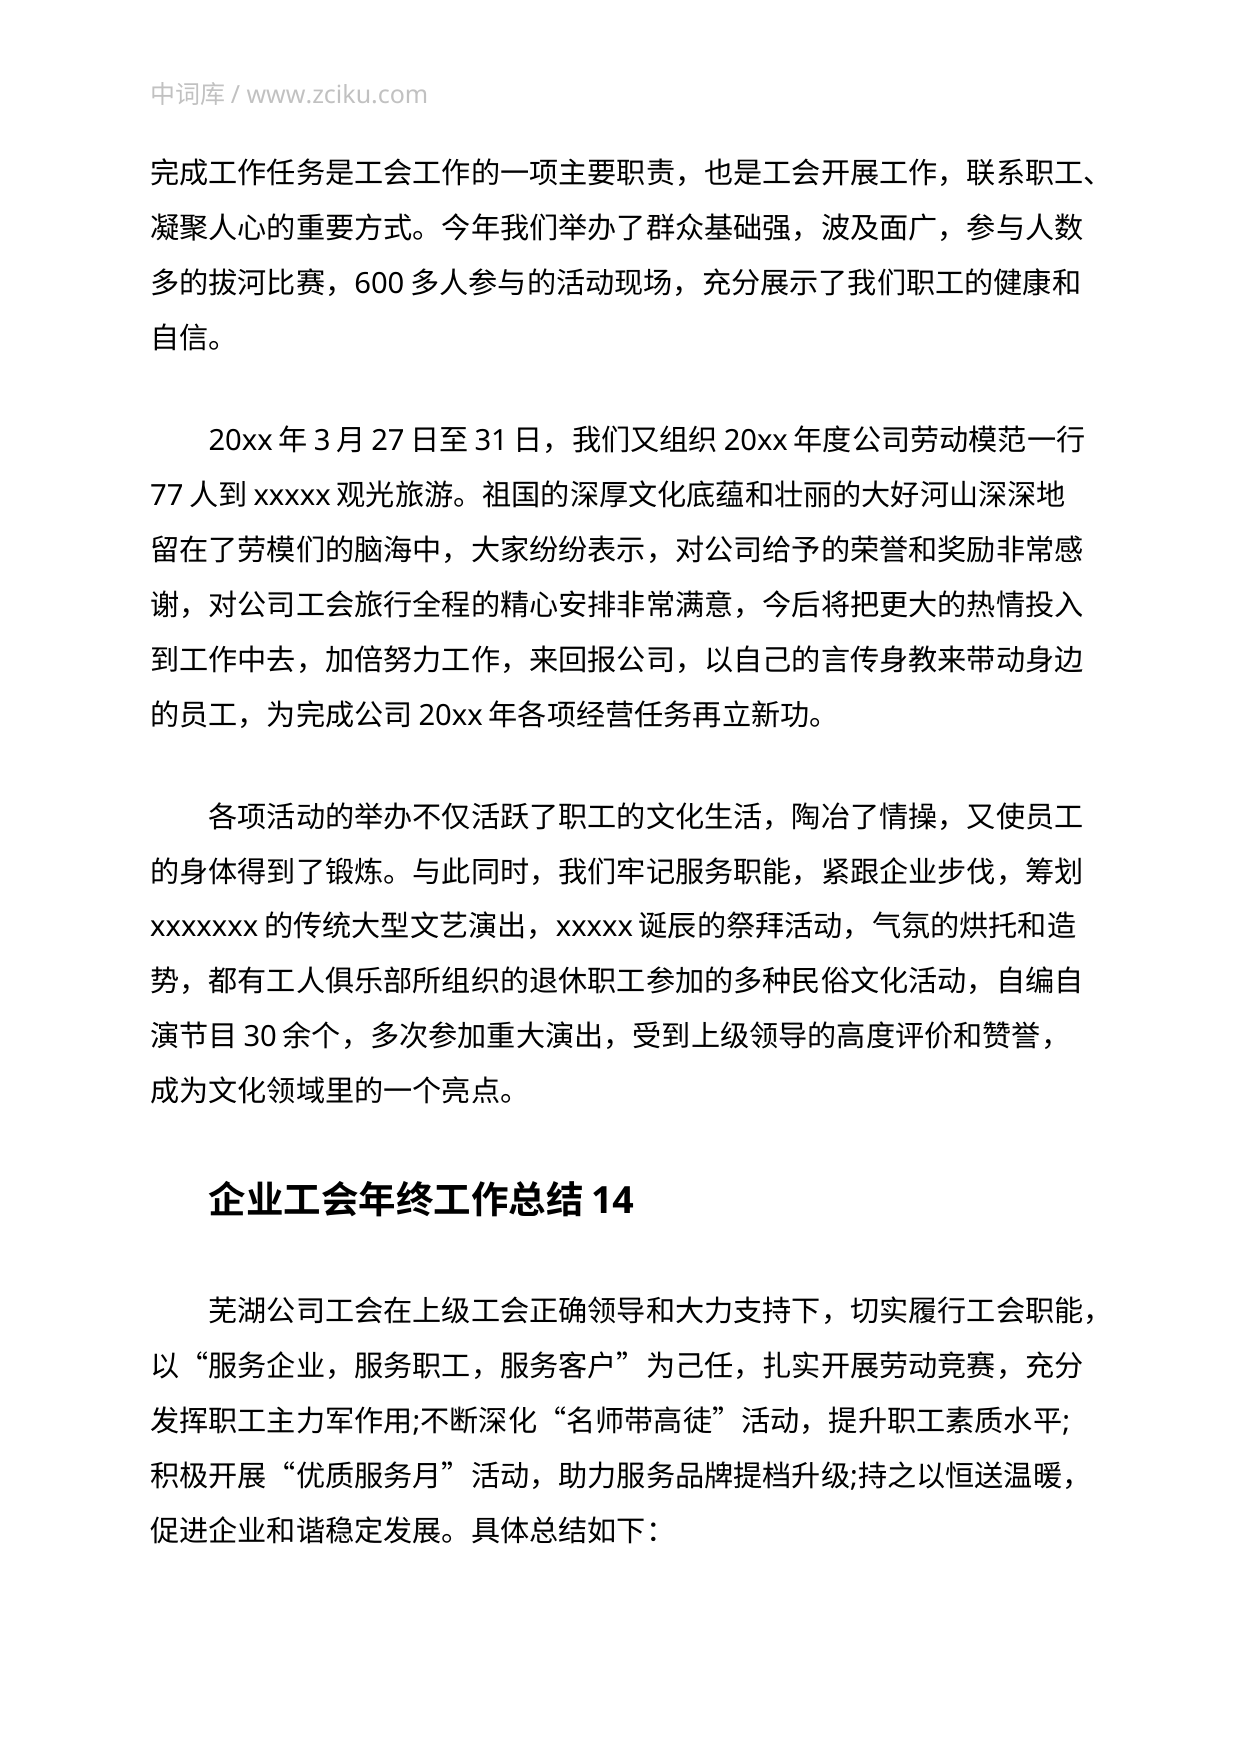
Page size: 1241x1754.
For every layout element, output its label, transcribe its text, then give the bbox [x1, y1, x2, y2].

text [150, 150, 1090, 357]
text 各项活动的举办不仅活跃了职工的文化生活，陶冶了情操，又使员工的身体得到了锻炼。与此同时，我们牢记服务职能，紧跟企业步伐，筹划xxxxxxx的传统大型文艺演出，xxxxx诞辰的祭拜活动，气氛的烘托和造势，都有工人俱乐部所组织的退休职工参加的多种民俗文化活动，自编自演节目30余个，多次参加重大演出，受到上级领导的高度评价和赞誉，成为文化领域里的一个亮点。 [150, 793, 1090, 1110]
text 20xx年3月27日至31日，我们又组织20xx年度公司劳动模范一行77人到xxxxx观光旅游。祖国的深厚文化底蕴和壮丽的大好河山深深地留在了劳模们的脑海中，大家纷纷表示，对公司给予的荣誉和奖励非常感谢，对公司工会旅行全程的精心安排非常满意，今后将把更大的热情投入到工作中去，加倍努力工作，来回报公司，以自己的言传身教来带动身边的员工，为完成公司20xx年各项经营任务再立新功。 [150, 417, 1090, 734]
text 芜湖公司工会在上级工会正确领导和大力支持下，切实履行工会职能，以“服务企业，服务职工，服务客户”为己任，扎实开展劳动竞赛，充分发挥职工主力军作用;不断深化“名师带高徒”活动，提升职工素质水平;积极开展“优质服务月”活动，助力服务品牌提档升级;持之以恒送温暖，促进企业和谐稳定发展。具体总结如下： [150, 1287, 1090, 1549]
text 企业工会年终工作总结14 [150, 1170, 1090, 1224]
